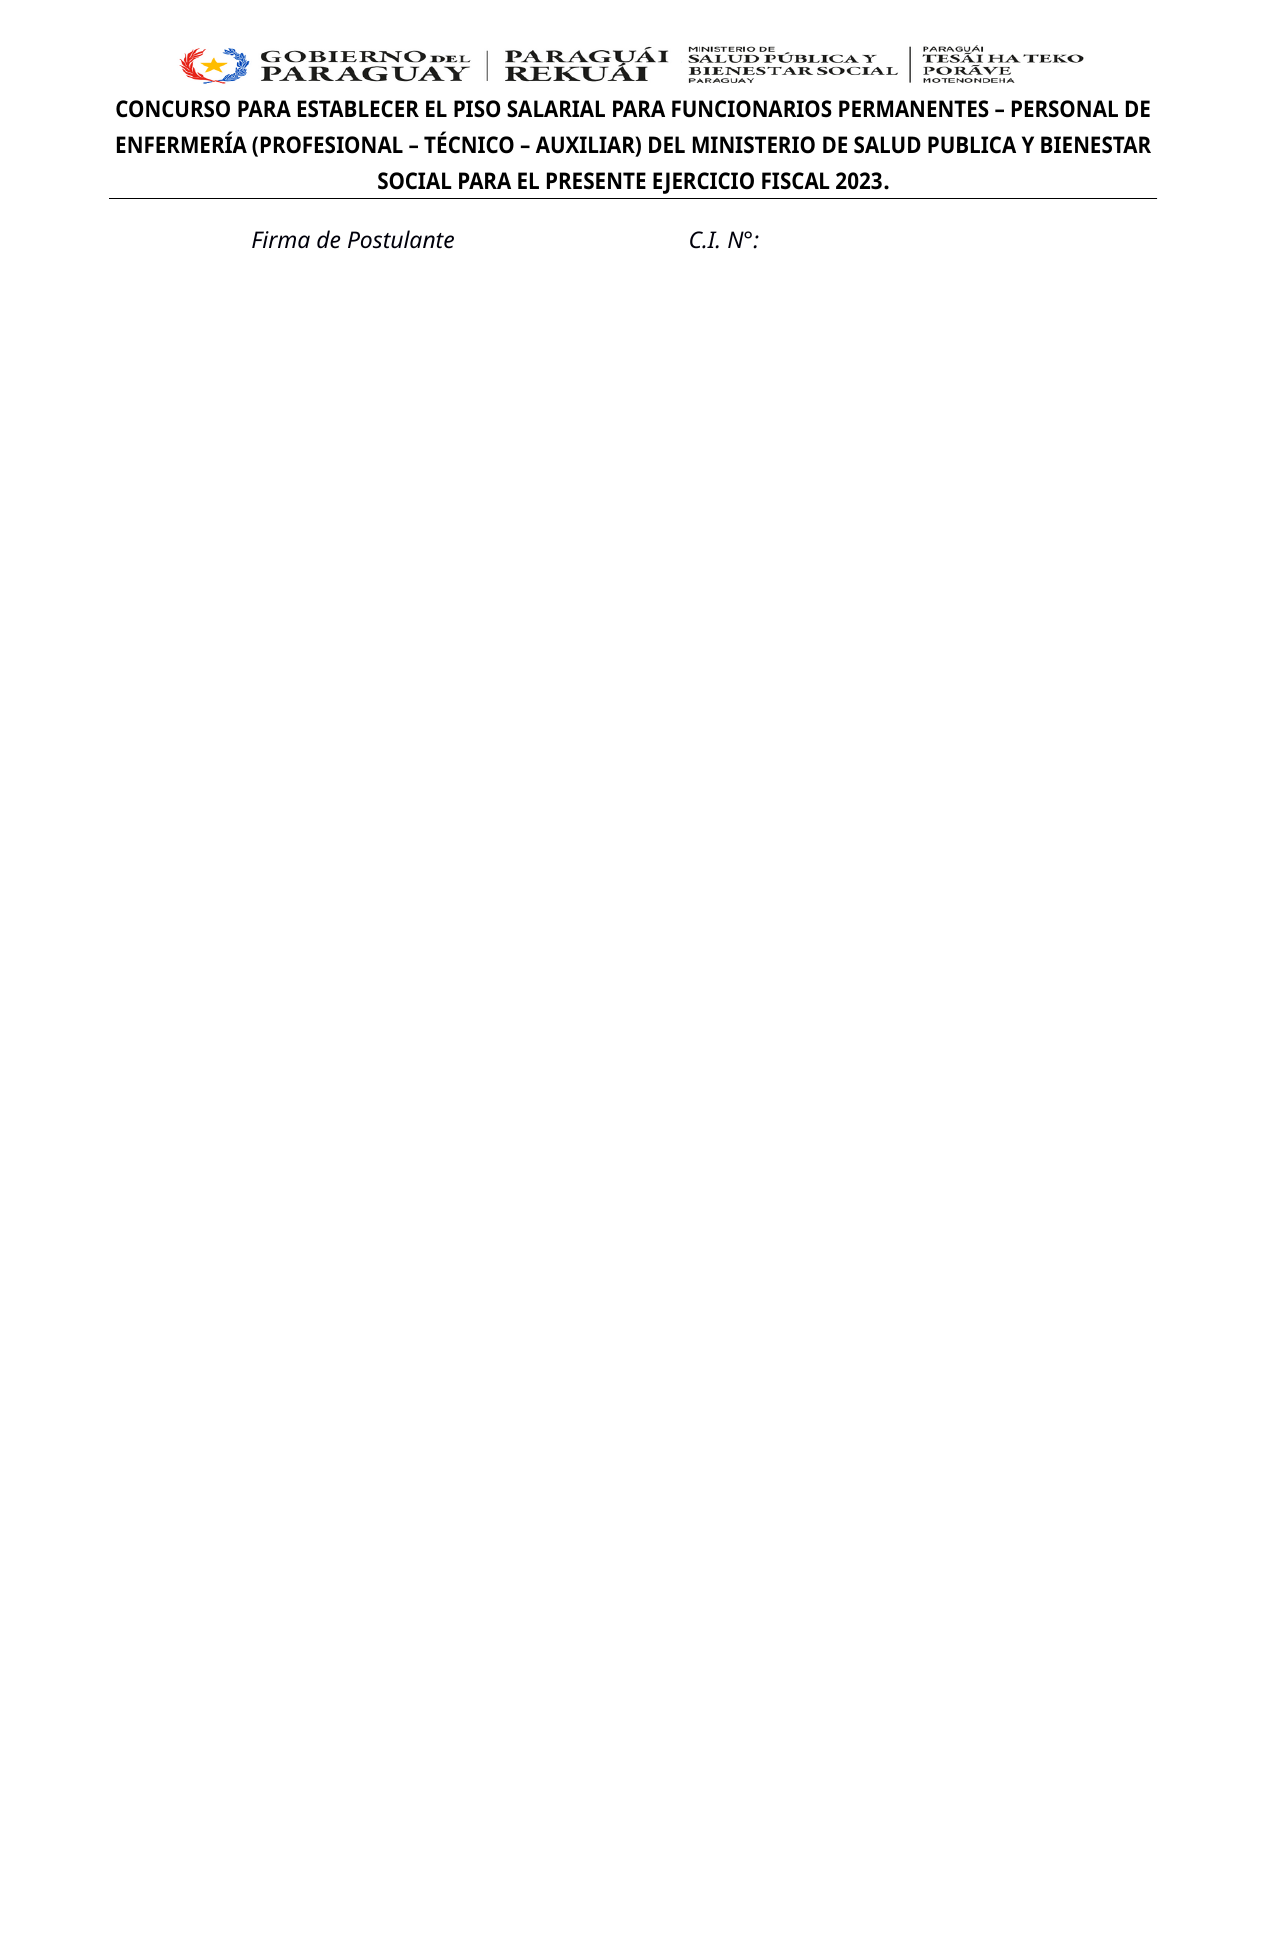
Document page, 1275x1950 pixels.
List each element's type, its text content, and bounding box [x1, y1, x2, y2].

picture [167, 35, 1100, 89]
text Firma de Postulante C.I. N°: [153, 224, 1121, 255]
